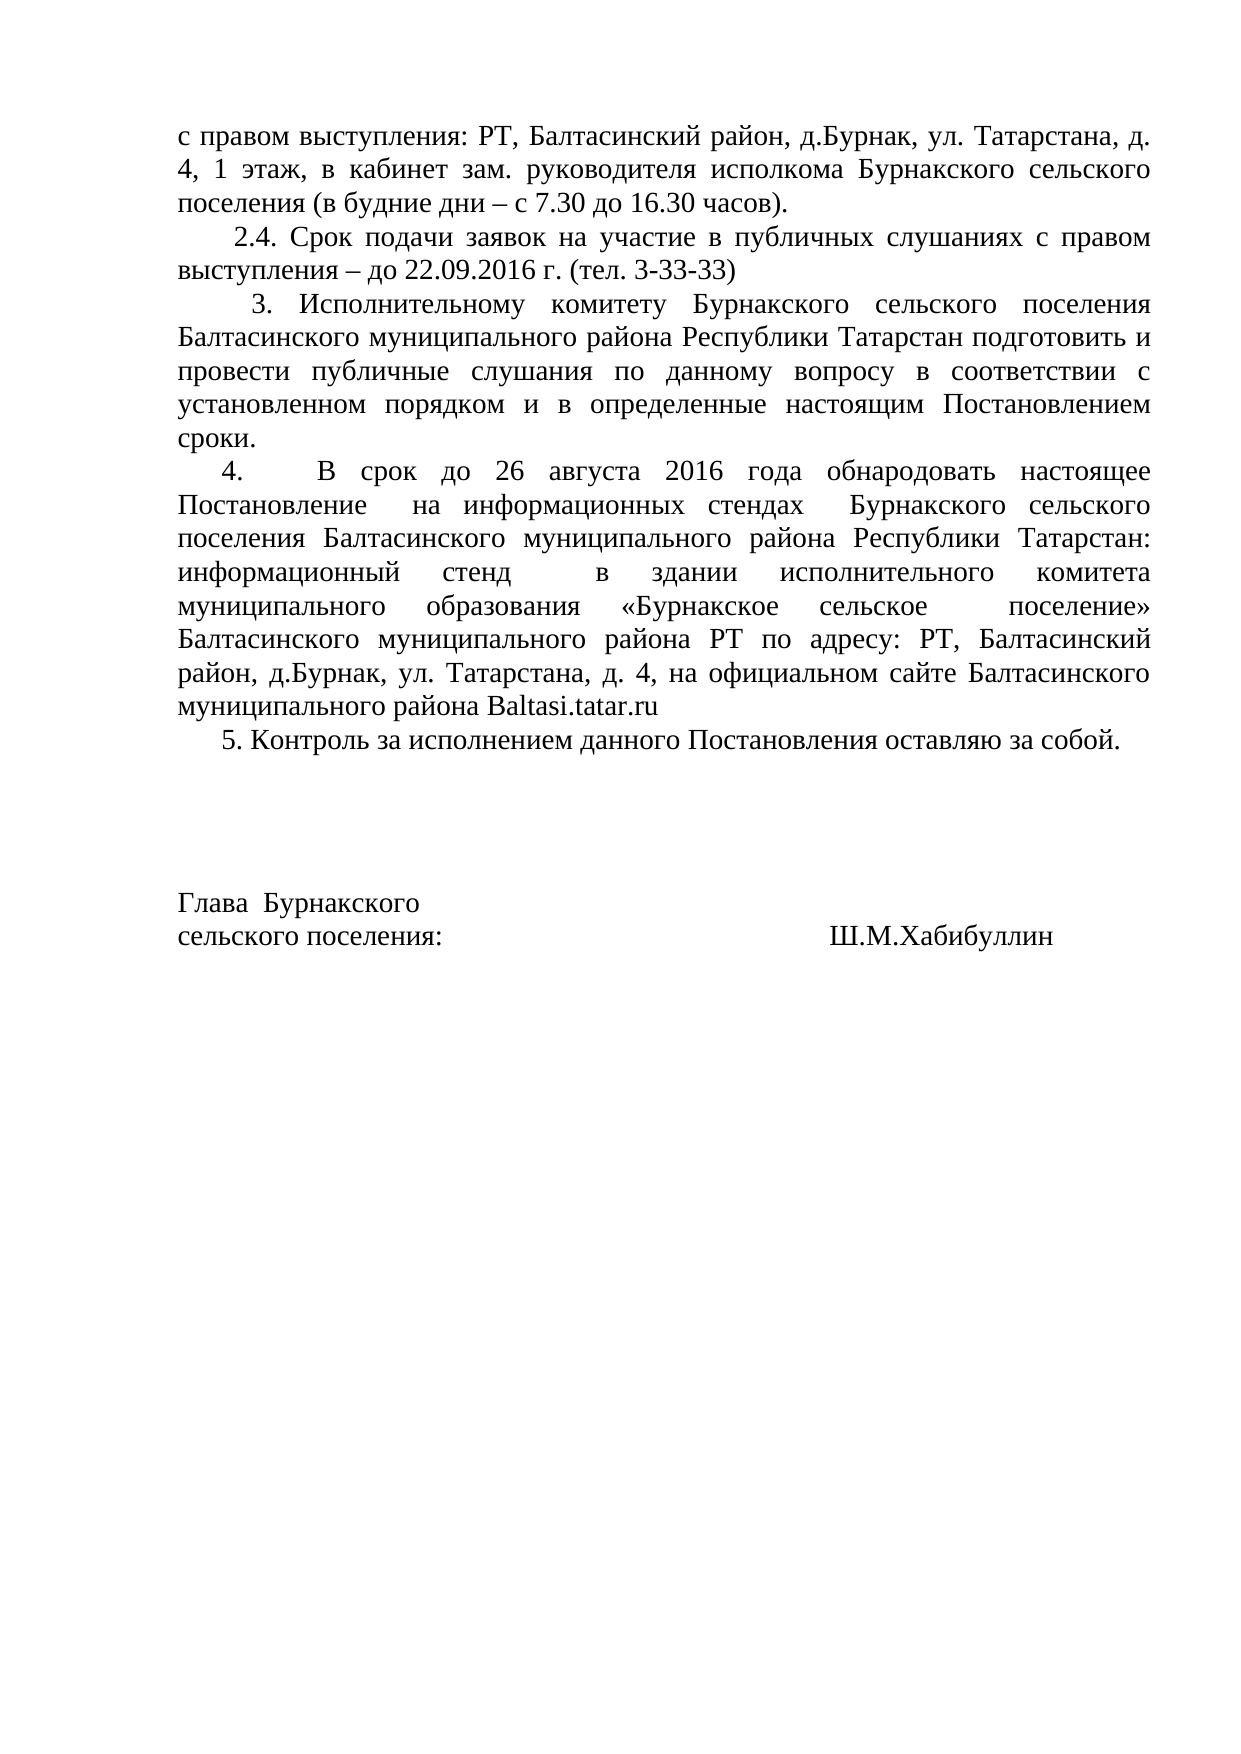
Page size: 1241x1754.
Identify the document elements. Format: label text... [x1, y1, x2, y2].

text сельского поселения: Ш.М.Хабибуллин [177, 918, 1152, 952]
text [177, 118, 1152, 219]
text 5. Контроль за исполнением данного Постановления оставляю за собой. [177, 722, 1152, 755]
text 3. Исполнительному комитету Бурнакского сельского поселения Балтасинского муниципального района Республики Татарстан подготовить и провести публичные слушания по данному вопросу в соответствии с установленном порядком и в определенные настоящим Постановлением сроки. [177, 286, 1152, 453]
text 4. В срок до 26 августа 2016 года обнародовать настоящее Постановление на информационных стендах Бурнакского сельского поселения Балтасинского муниципального района Республики Татарстан: информационный стенд в здании исполнительного комитета муниципального образования «Бурнакское сельское поселение» Балтасинского муниципального района РТ по адресу: РТ, Балтасинский район, д.Бурнак, ул. Татарстана, д. 4, на официальном сайте Балтасинского муниципального района Baltasi.tatar.ru [177, 453, 1152, 722]
text 2.4. Срок подачи заявок на участие в публичных слушаниях с правом выступления – до 22.09.2016 г. (тел. 3-33-33) [177, 219, 1152, 286]
text Глава Бурнакского [177, 885, 1152, 918]
